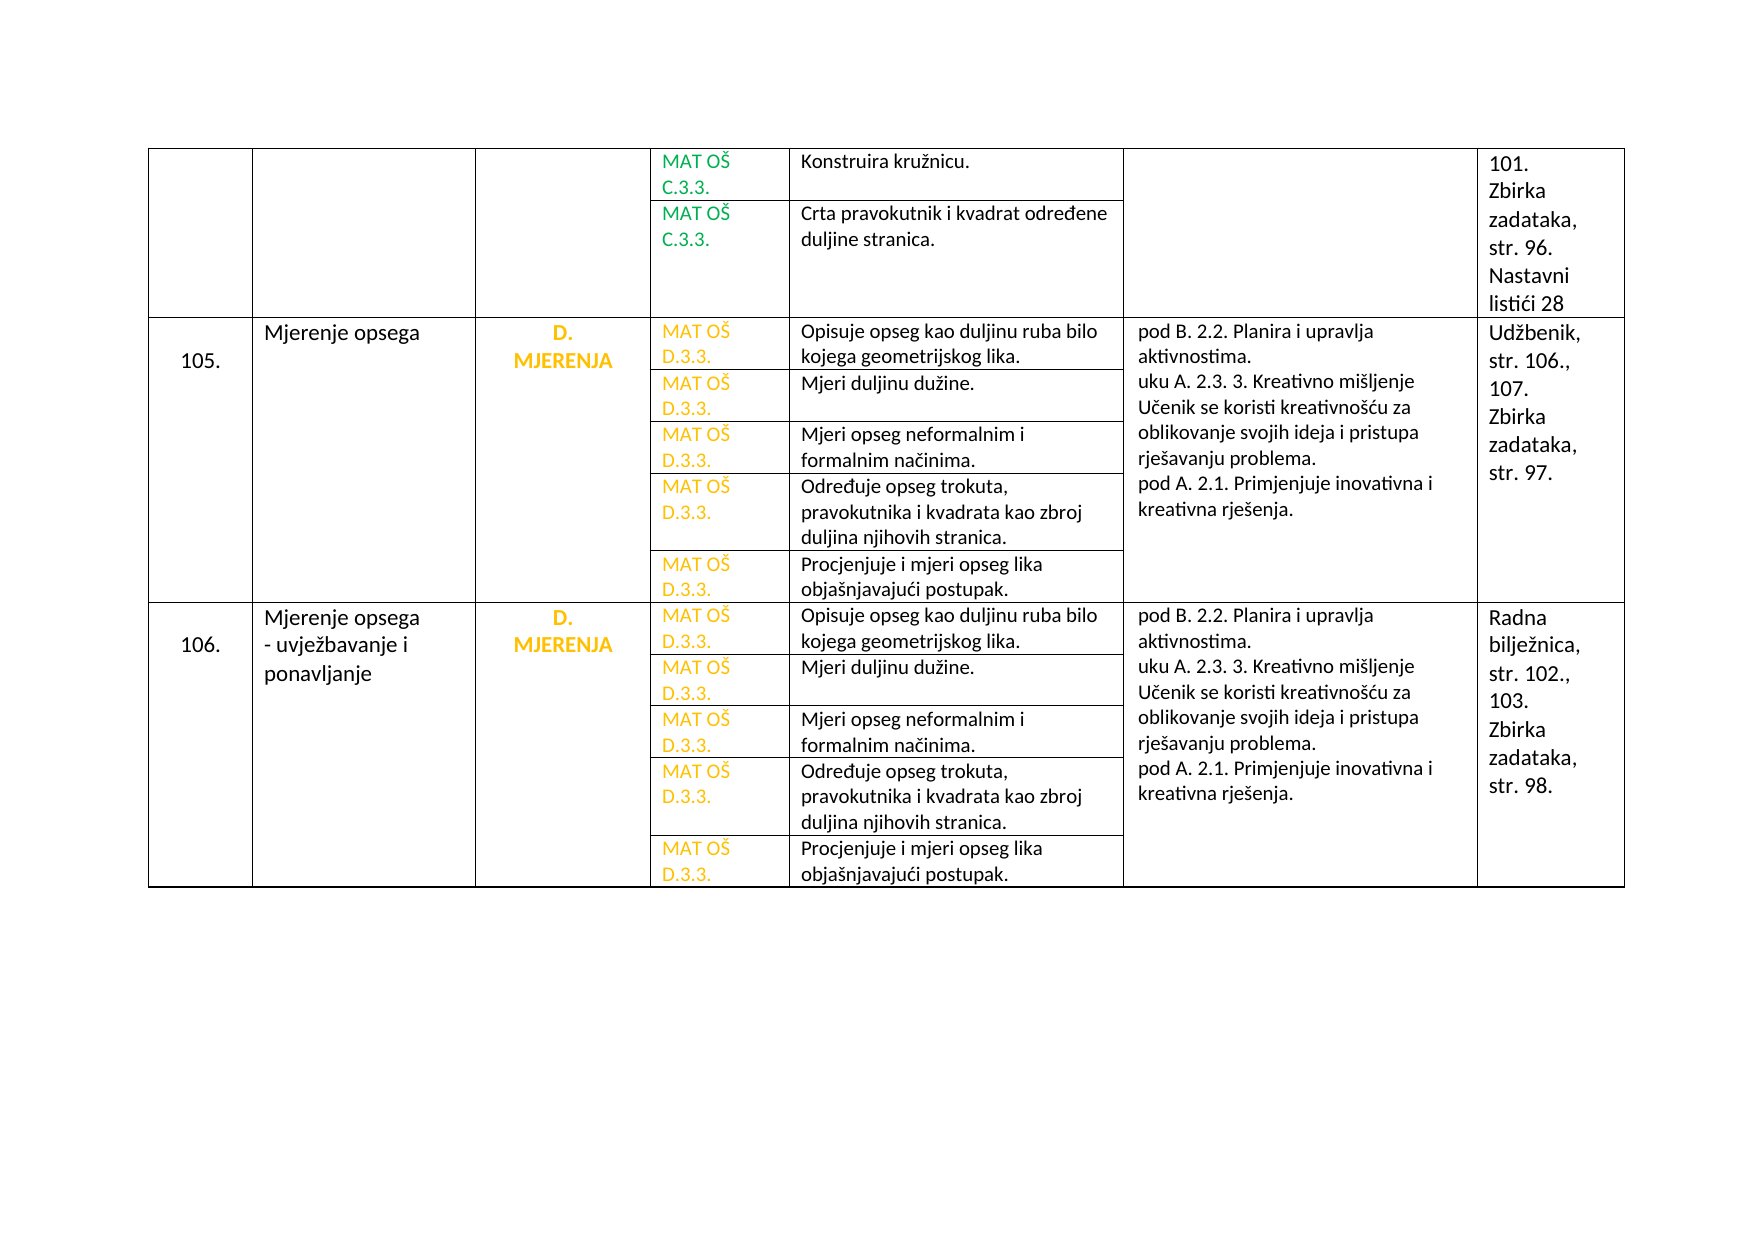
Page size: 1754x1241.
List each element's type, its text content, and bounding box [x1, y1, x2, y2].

table_cell MAT OŠ D.3.3. [651, 758, 789, 834]
table_cell Opisuje opseg kao duljinu ruba bilo kojega geometrijskog lika. [790, 318, 1123, 369]
table_cell D. MJERENJA [476, 603, 650, 886]
table_cell Radna bilježnica, str. 102., 103. Zbirka zadataka, str. 98. [1478, 603, 1624, 886]
table_cell Mjerenje opsega - uvježbavanje i ponavljanje [253, 603, 475, 886]
table_cell MAT OŠ D.3.3. [651, 318, 789, 369]
table_cell Određuje opseg trokuta, pravokutnika i kvadrata kao zbroj duljina njihovih stranica. [790, 474, 1123, 550]
table_cell Procjenjuje i mjeri opseg lika objašnjavajući postupak. [790, 836, 1123, 886]
table_cell Mjeri duljinu dužine. [790, 370, 1123, 421]
table_cell Mjeri opseg neformalnim i formalnim načinima. [790, 706, 1123, 757]
table_cell MAT OŠ D.3.3. [651, 706, 789, 757]
table_cell MAT OŠ D.3.3. [651, 836, 789, 886]
table_cell MAT OŠ D.3.3. [651, 422, 789, 472]
table_cell MAT OŠ D.3.3. [651, 551, 789, 602]
table_cell 105. [149, 318, 252, 602]
table_cell Mjeri duljinu dužine. [790, 655, 1123, 705]
table_cell Konstruira kružnicu. [790, 149, 1123, 199]
table_cell MAT OŠ C.3.3. [651, 201, 789, 317]
table_cell MAT OŠ C.3.3. [651, 149, 789, 199]
table_cell Određuje opseg trokuta, pravokutnika i kvadrata kao zbroj duljina njihovih stranica. [790, 758, 1123, 834]
table_cell pod B. 2.2. Planira i upravlja aktivnostima. uku A. 2.3. 3. Kreativno mišljenje Učenik se koristi kreativnošću za oblikovanje svojih ideja i pristupa rješavanju problema. pod A. 2.1. Primjenjuje inovativna i kreativna rješenja. [1124, 603, 1477, 886]
table_cell Mjeri opseg neformalnim i formalnim načinima. [790, 422, 1123, 472]
table_cell Procjenjuje i mjeri opseg lika objašnjavajući postupak. [790, 551, 1123, 602]
table_cell MAT OŠ D.3.3. [651, 370, 789, 421]
table_cell D. MJERENJA [476, 318, 650, 602]
table_cell pod B. 2.2. Planira i upravlja aktivnostima. uku A. 2.3. 3. Kreativno mišljenje Učenik se koristi kreativnošću za oblikovanje svojih ideja i pristupa rješavanju problema. pod A. 2.1. Primjenjuje inovativna i kreativna rješenja. [1124, 318, 1477, 602]
table_cell Udžbenik, str. 106., 107. Zbirka zadataka, str. 97. [1478, 318, 1624, 602]
table_cell 106. [149, 603, 252, 886]
table_cell Mjerenje opsega [253, 318, 475, 602]
table_cell Opisuje opseg kao duljinu ruba bilo kojega geometrijskog lika. [790, 603, 1123, 653]
table_cell MAT OŠ D.3.3. [651, 603, 789, 653]
table_cell MAT OŠ D.3.3. [651, 474, 789, 550]
table_cell MAT OŠ D.3.3. [651, 655, 789, 705]
table_cell Crta pravokutnik i kvadrat određene duljine stranica. [790, 201, 1123, 317]
